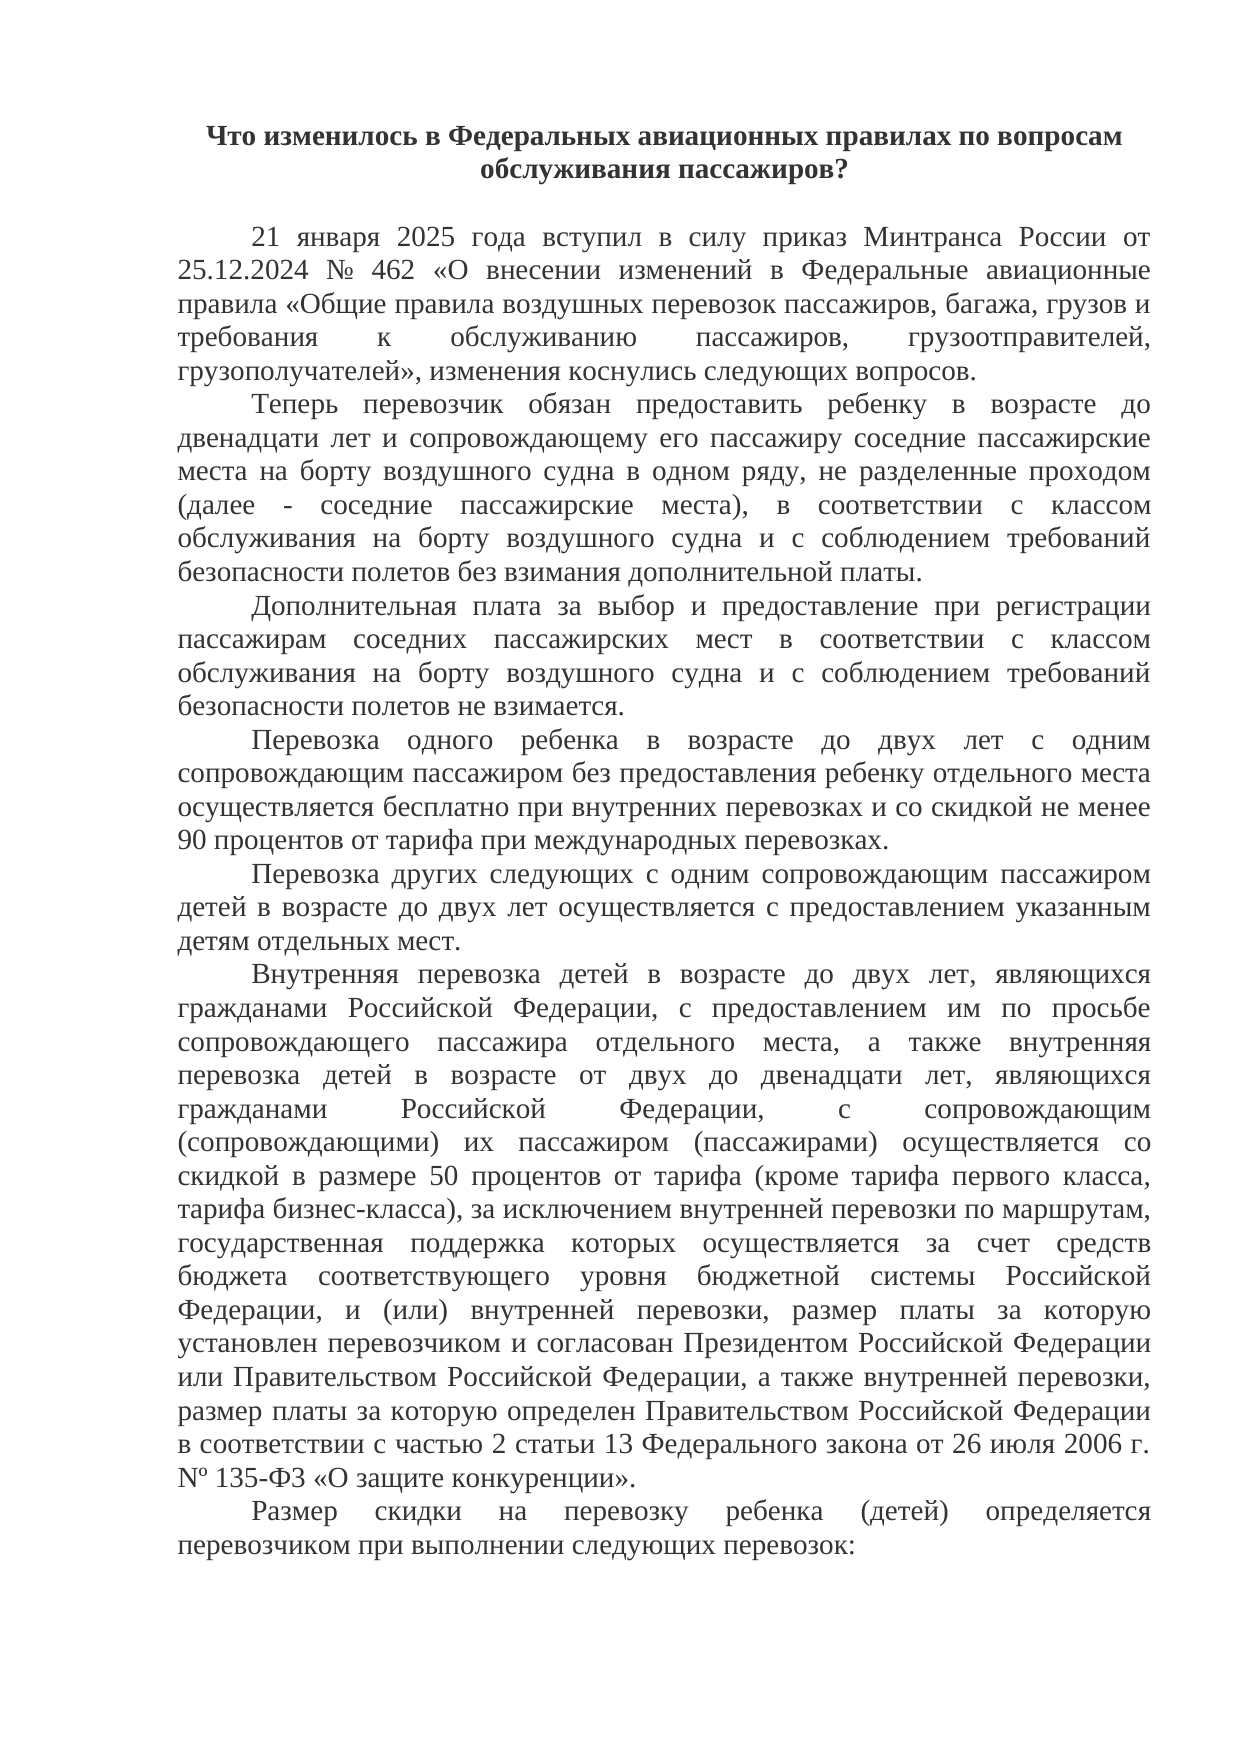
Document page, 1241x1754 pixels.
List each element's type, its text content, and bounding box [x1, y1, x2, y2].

text 21 января 2025 года вступил в силу приказ Минтранса России от 25.12.2024 № 462 «О внесении изменений в Федеральные авиационные правила «Общие правила воздушных перевозок пассажиров, багажа, грузов и требования к обслуживанию пассажиров, грузоотправителей, грузополучателей», изменения коснулись следующих вопросов. [177, 219, 1152, 386]
text Внутренняя перевозка детей в возрасте до двух лет, являющихся гражданами Российской Федерации, с предоставлением им по просьбе сопровождающего пассажира отдельного места, а также внутренняя перевозка детей в возрасте от двух до двенадцати лет, являющихся гражданами Российской Федерации, с сопровождающим (сопровождающими) их пассажиром (пассажирами) осуществляется со скидкой в размере 50 процентов от тарифа (кроме тарифа первого класса, тарифа бизнес-класса), за исключением внутренней перевозки по маршрутам, государственная поддержка которых осуществляется за счет средств бюджета соответствующего уровня бюджетной системы Российской Федерации, и (или) внутренней перевозки, размер платы за которую установлен перевозчиком и согласован Президентом Российской Федерации или Правительством Российской Федерации, а также внутренней перевозки, размер платы за которую определен Правительством Российской Федерации в соответствии с частью 2 статьи 13 Федерального закона от 26 июля 2006 г. Nº 135-Ф3 «О защите конкуренции». [177, 957, 1152, 1493]
text Что изменилось в Федеральных авиационных правилах по вопросам обслуживания пассажиров? [849, 118, 1152, 185]
text Дополнительная плата за выбор и предоставление при регистрации пассажирам соседних пассажирских мест в соответствии с классом обслуживания на борту воздушного судна и с соблюдением требований безопасности полетов не взимается. [177, 588, 1152, 722]
text Перевозка одного ребенка в возрасте до двух лет с одним сопровождающим пассажиром без предоставления ребенку отдельного места осуществляется бесплатно при внутренних перевозках и со скидкой не менее 90 процентов от тарифа при международных перевозках. [177, 722, 1152, 856]
text Что изменилось в Федеральных авиационных правилах по вопросам обслуживания пассажиров? [177, 118, 480, 185]
text Перевозка других следующих с одним сопровождающим пассажиром детей в возрасте до двух лет осуществляется с предоставлением указанным детям отдельных мест. [177, 856, 1152, 957]
text Теперь перевозчик обязан предоставить ребенку в возрасте до двенадцати лет и сопровождающему его пассажиру соседние пассажирские места на борту воздушного судна в одном ряду, не разделенные проходом (далее - соседние пассажирские места), в соответствии с классом обслуживания на борту воздушного судна и с соблюдением требований безопасности полетов без взимания дополнительной платы. [177, 386, 1152, 588]
text Размер скидки на перевозку ребенка (детей) определяется перевозчиком при выполнении следующих перевозок: [177, 1493, 1152, 1560]
